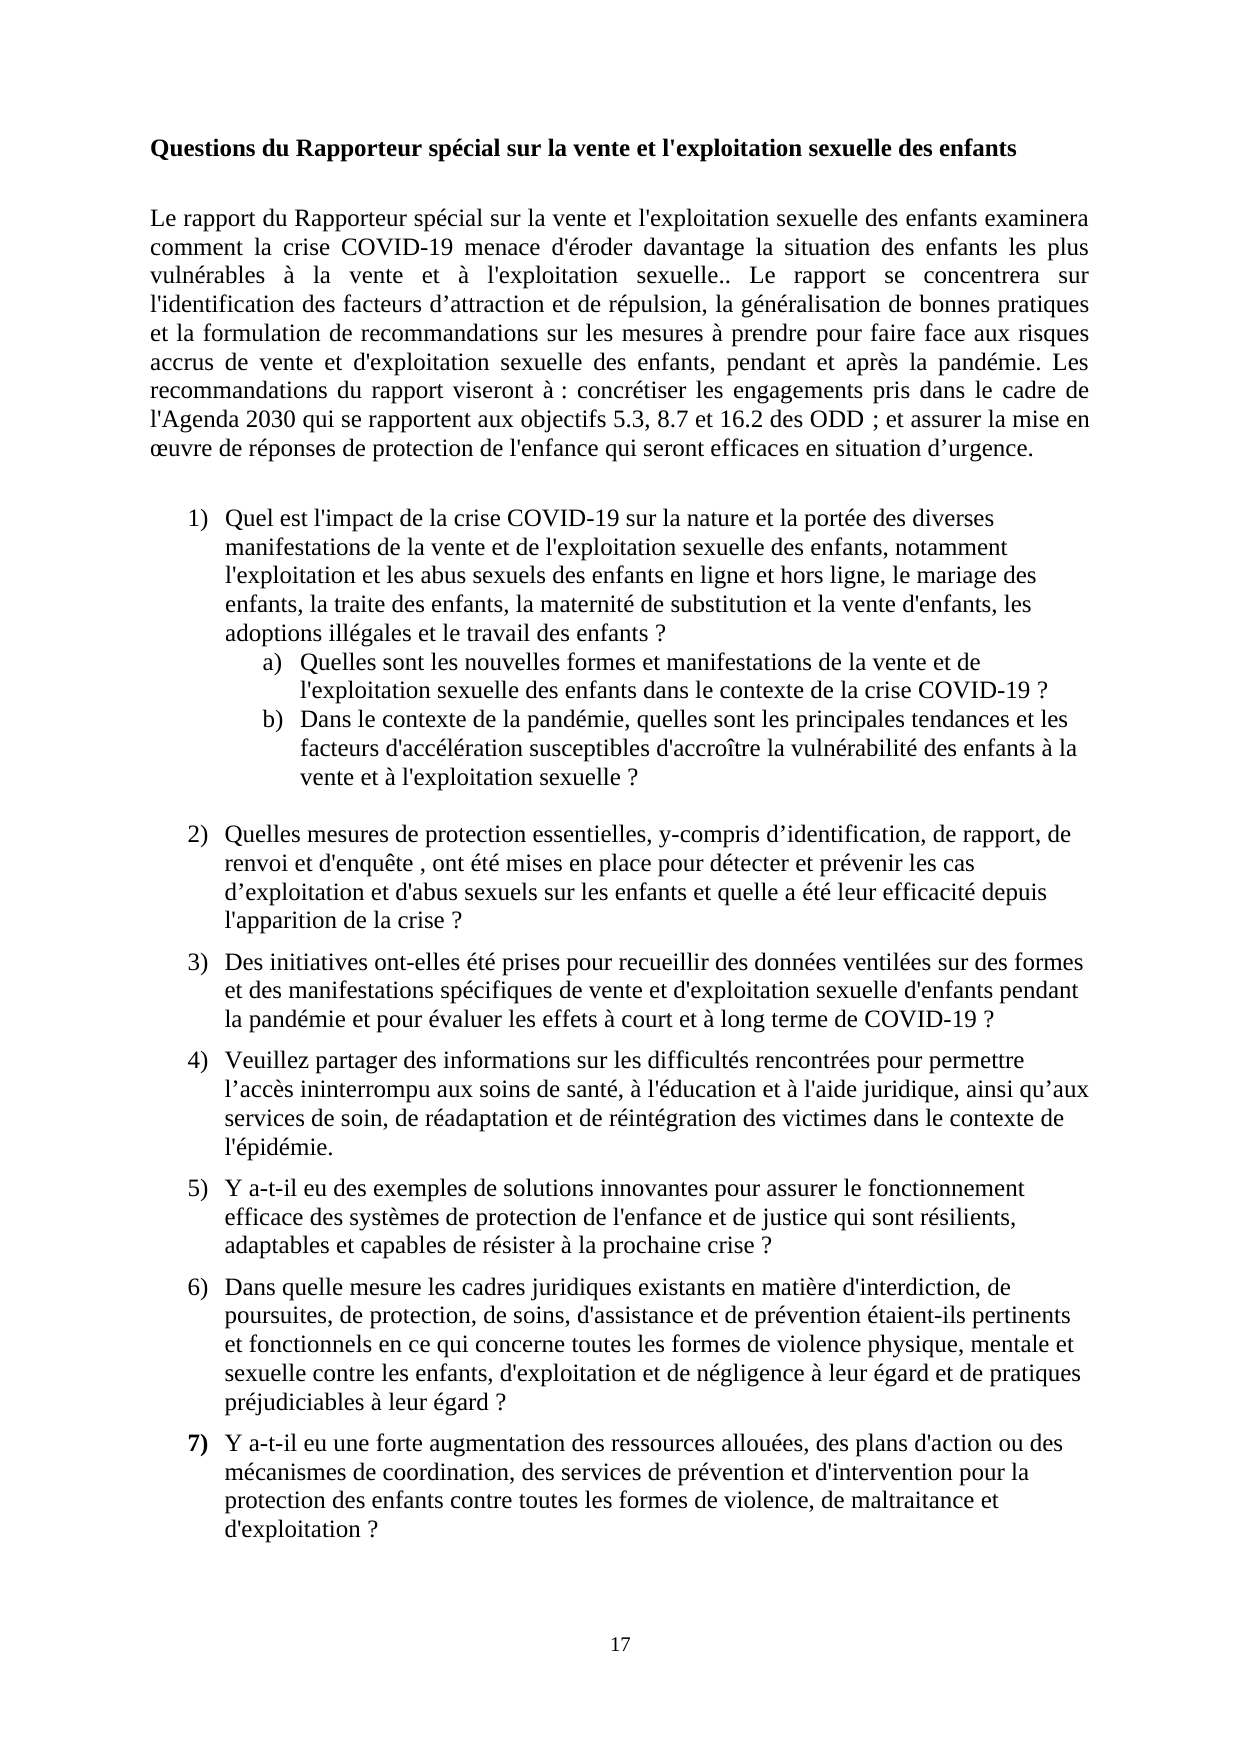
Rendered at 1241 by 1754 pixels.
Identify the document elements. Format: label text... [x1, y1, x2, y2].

text Le rapport du Rapporteur spécial sur la vente et l'exploitation sexuelle des enfants examinera comment la crise COVID-19 menace d'éroder davantage la situation des enfants les plus vulnérables à la vente et à l'exploitation sexuelle.. Le rapport se concentrera sur l'identification des facteurs d’attraction et de répulsion, la généralisation de bonnes pratiques et la formulation de recommandations sur les mesures à prendre pour faire face aux risques accrus de vente et d'exploitation sexuelle des enfants, pendant et après la pandémie. Les recommandations du rapport viseront à : concrétiser les engagements pris dans le cadre de l'Agenda 2030 qui se rapportent aux objectifs 5.3, 8.7 et 16.2 des ODD ; et assurer la mise en œuvre de réponses de protection de l'enfance qui seront efficaces en situation d’urgence. [150, 203, 1090, 462]
list Veuillez partager des informations sur les difficultés rencontrées pour permettre l’accès ininterrompu aux soins de santé, à l'éducation et à l'aide juridique, ainsi qu’aux services de soin, de réadaptation et de réintégration des victimes dans le contexte de l'épidémie. [187, 1045, 1090, 1160]
list Quelles mesures de protection essentielles, y-compris d’identification, de rapport, de renvoi et d'enquête , ont été mises en place pour détecter et prévenir les cas d’exploitation et d'abus sexuels sur les enfants et quelle a été leur efficacité depuis l'apparition de la crise ? [187, 819, 1090, 934]
text Questions du Rapporteur spécial sur la vente et l'exploitation sexuelle des enfants [150, 133, 1090, 162]
list Y a-t-il eu une forte augmentation des ressources allouées, des plans d'action ou des mécanismes de coordination, des services de prévention et d'intervention pour la protection des enfants contre toutes les formes de violence, de maltraitance et d'exploitation ? [187, 1428, 1090, 1543]
list Y a-t-il eu des exemples de solutions innovantes pour assurer le fonctionnement efficace des systèmes de protection de l'enfance et de justice qui sont résilients, adaptables et capables de résister à la prochaine crise ? [187, 1173, 1090, 1259]
list Quel est l'impact de la crise COVID-19 sur la nature et la portée des diverses manifestations de la vente et de l'exploitation sexuelle des enfants, notamment l'exploitation et les abus sexuels des enfants en ligne et hors ligne, le mariage des enfants, la traite des enfants, la maternité de substitution et la vente d'enfants, les adoptions illégales et le travail des enfants ? [187, 503, 1090, 647]
list Quelles sont les nouvelles formes et manifestations de la vente et de l'exploitation sexuelle des enfants dans le contexte de la crise COVID-19 ? [262, 647, 1090, 704]
list Dans le contexte de la pandémie, quelles sont les principales tendances et les facteurs d'accélération susceptibles d'accroître la vulnérabilité des enfants à la vente et à l'exploitation sexuelle ? [262, 704, 1090, 790]
list Des initiatives ont-elles été prises pour recueillir des données ventilées sur des formes et des manifestations spécifiques de vente et d'exploitation sexuelle d'enfants pendant la pandémie et pour évaluer les effets à court et à long terme de COVID-19 ? [187, 947, 1090, 1033]
list Dans quelle mesure les cadres juridiques existants en matière d'interdiction, de poursuites, de protection, de soins, d'assistance et de prévention étaient-ils pertinents et fonctionnels en ce qui concerne toutes les formes de violence physique, mentale et sexuelle contre les enfants, d'exploitation et de négligence à leur égard et de pratiques préjudiciables à leur égard ? [187, 1272, 1090, 1415]
